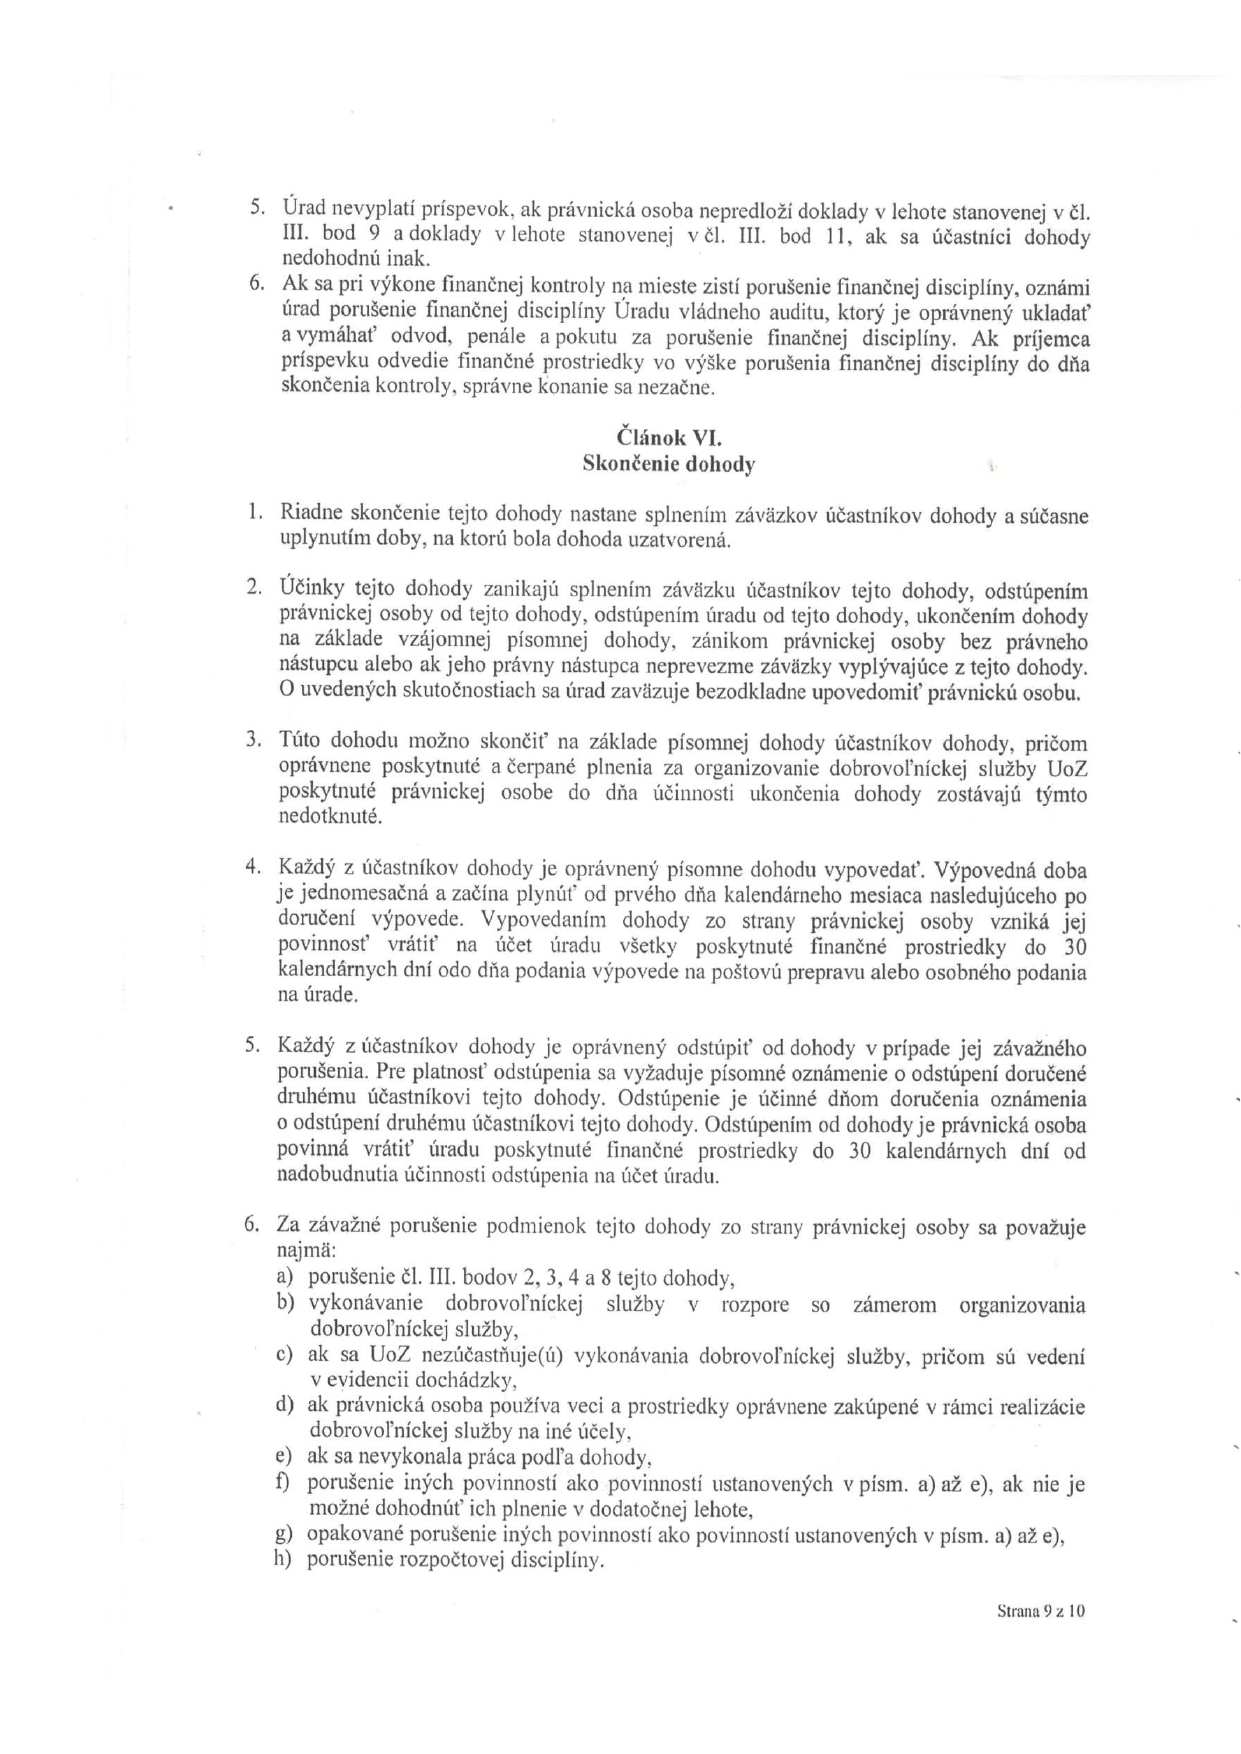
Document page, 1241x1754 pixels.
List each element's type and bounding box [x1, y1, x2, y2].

picture [75, 75, 1241, 1679]
